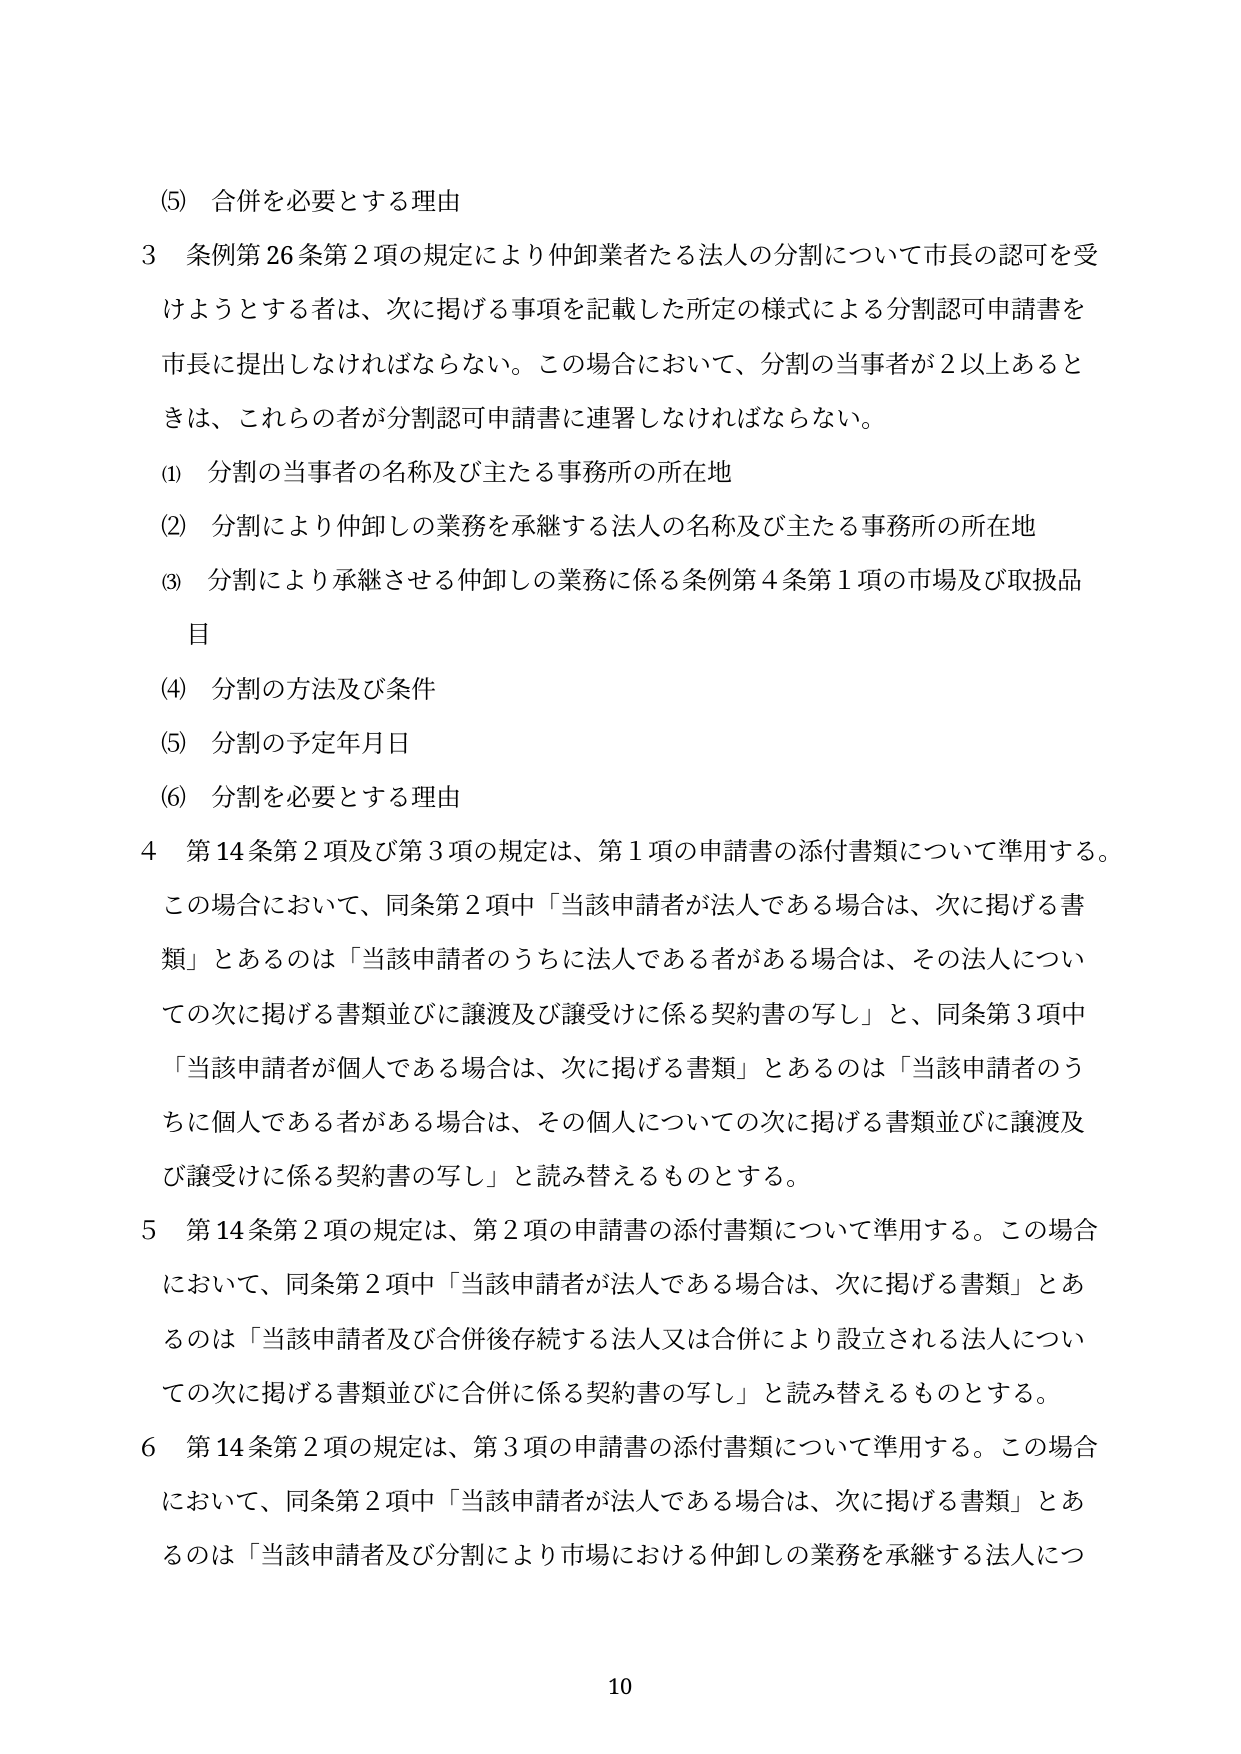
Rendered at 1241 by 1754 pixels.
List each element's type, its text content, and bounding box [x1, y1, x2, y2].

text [136, 1419, 1104, 1581]
text ⑶ 分割により承継させる仲卸しの業務に係る条例第４条第１項の市場及び取扱品目 [161, 552, 1104, 660]
text ⑸ 合併を必要とする理由 [136, 173, 1104, 227]
text ⑴ 分割の当事者の名称及び主たる事務所の所在地 [161, 444, 1104, 498]
text ⑷ 分割の方法及び条件 [136, 660, 1104, 714]
text ⑹ 分割を必要とする理由 [136, 769, 1104, 823]
text ⑵ 分割により仲卸しの業務を承継する法人の名称及び主たる事務所の所在地 [136, 498, 1104, 552]
text ４ 第14条第２項及び第３項の規定は、第１項の申請書の添付書類について準用する。この場合において、同条第２項中「当該申請者が法人である場合は、次に掲げる書類」とあるのは「当該申請者のうちに法人である者がある場合は、その法人についての次に掲げる書類並びに譲渡及び譲受けに係る契約書の写し」と、同条第３項中「当該申請者が個人である場合は、次に掲げる書類」とあるのは「当該申請者のうちに個人である者がある場合は、その個人についての次に掲げる書類並びに譲渡及び譲受けに係る契約書の写し」と読み替えるものとする。 [136, 823, 1104, 1202]
text ⑸ 分割の予定年月日 [136, 714, 1104, 769]
text ５ 第14条第２項の規定は、第２項の申請書の添付書類について準用する。この場合において、同条第２項中「当該申請者が法人である場合は、次に掲げる書類」とあるのは「当該申請者及び合併後存続する法人又は合併により設立される法人についての次に掲げる書類並びに合併に係る契約書の写し」と読み替えるものとする。 [136, 1202, 1104, 1419]
text ３ 条例第26条第２項の規定により仲卸業者たる法人の分割について市長の認可を受けようとする者は、次に掲げる事項を記載した所定の様式による分割認可申請書を市長に提出しなければならない。この場合において、分割の当事者が２以上あるときは、これらの者が分割認可申請書に連署しなければならない。 [136, 227, 1104, 444]
